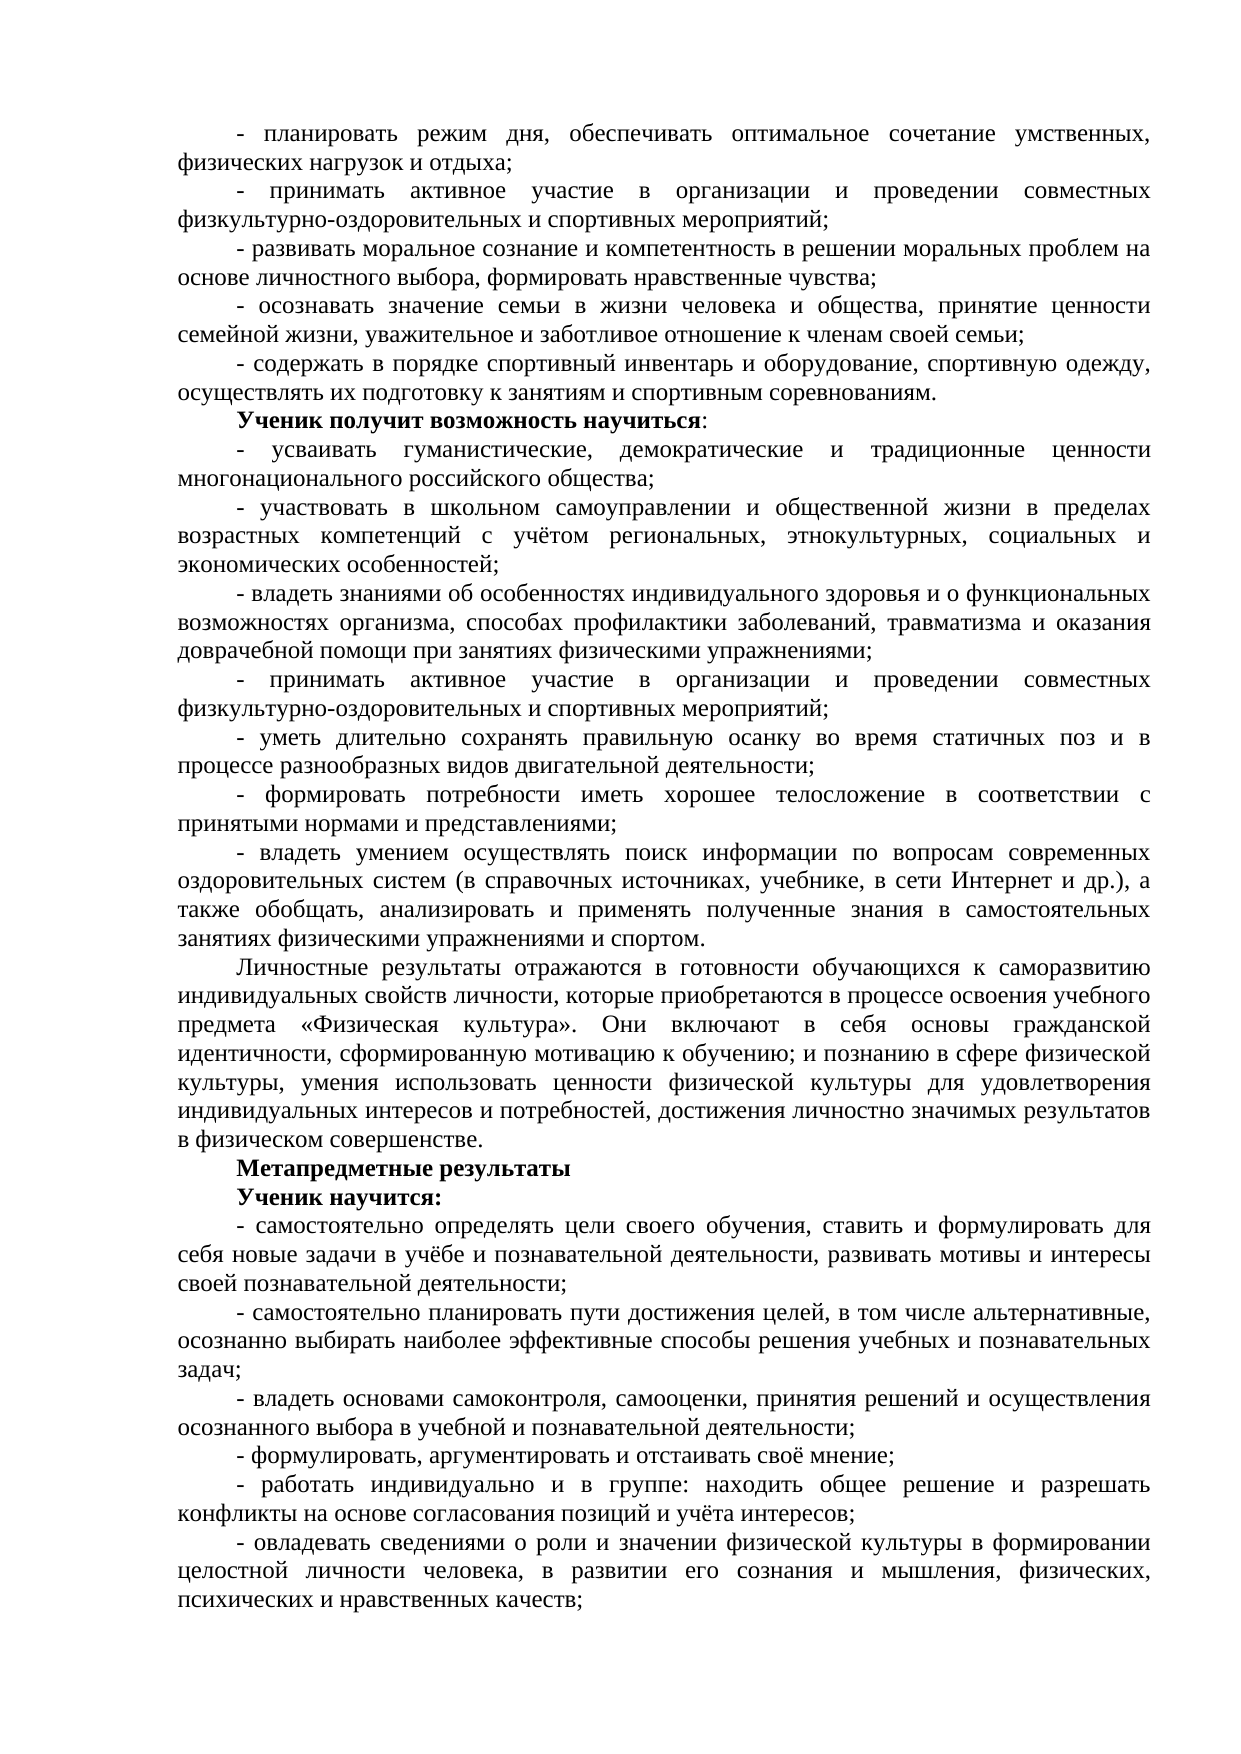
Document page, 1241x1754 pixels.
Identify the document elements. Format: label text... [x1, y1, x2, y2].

text Личностные результаты отражаются в готовности обучающихся к саморазвитию индивидуальных свойств личности, которые приобретаются в процессе освоения учебного предмета «Физическая культура». Они включают в себя основы гражданской идентичности, сформированную мотивацию к обучению; и познанию в сфере физической культуры, умения использовать ценности физической культуры для удовлетворения индивидуальных интересов и потребностей, достижения личностно значимых результатов в физическом совершенстве. [177, 952, 1152, 1153]
text - владеть знаниями об особенностях индивидуального здоровья и о функциональных возможностях организма, способах профилактики заболеваний, травматизма и оказания доврачебной помощи при занятиях физическими упражнениями; [177, 578, 1152, 664]
text - уметь длительно сохранять правильную осанку во время статичных поз и в процессе разнообразных видов двигательной деятельности; [177, 722, 1152, 779]
text - принимать активное участие в организации и проведении совместных физкультурно-оздоровительных и спортивных мероприятий; [177, 664, 1152, 722]
text - владеть умением осуществлять поиск информации по вопросам современных оздоровительных систем (в справочных источниках, учебнике, в сети Интернет и др.), а также обобщать, анализировать и применять полученные знания в самостоятельных занятиях физическими упражнениями и спортом. [177, 837, 1152, 952]
text - формировать потребности иметь хорошее телосложение в соответствии с принятыми нормами и представлениями; [177, 779, 1152, 837]
text - формулировать, аргументировать и отстаивать своё мнение; [177, 1441, 1152, 1469]
text - развивать моральное сознание и компетентность в решении моральных проблем на основе личностного выбора, формировать нравственные чувства; [177, 233, 1152, 291]
text Метапредметные результаты [177, 1153, 1152, 1182]
text - содержать в порядке спортивный инвентарь и оборудование, спортивную одежду, осуществлять их подготовку к занятиям и спортивным соревнованиям. [177, 348, 1152, 406]
text - овладевать сведениями о роли и значении физической культуры в формировании целостной личности человека, в развитии его сознания и мышления, физических, психических и нравственных качеств; [177, 1527, 1152, 1613]
text - планировать режим дня, обеспечивать оптимальное сочетание умственных, физических нагрузок и отдыха; [177, 118, 1152, 176]
text - усваивать гуманистические, демократические и традиционные ценности многонационального российского общества; [177, 434, 1152, 492]
text - самостоятельно определять цели своего обучения, ставить и формулировать для себя новые задачи в учёбе и познавательной деятельности, развивать мотивы и интересы своей познавательной деятельности; [177, 1211, 1152, 1297]
text - осознавать значение семьи в жизни человека и общества, принятие ценности семейной жизни, уважительное и заботливое отношение к членам своей семьи; [177, 291, 1152, 348]
text - владеть основами самоконтроля, самооценки, принятия решений и осуществления осознанного выбора в учебной и познавательной деятельности; [177, 1383, 1152, 1441]
text Ученик получит возможность научиться: [177, 406, 1152, 434]
text - принимать активное участие в организации и проведении совместных физкультурно-оздоровительных и спортивных мероприятий; [177, 176, 1152, 233]
text Ученик научится: [177, 1182, 1152, 1211]
text - работать индивидуально и в группе: находить общее решение и разрешать конфликты на основе согласования позиций и учёта интересов; [177, 1469, 1152, 1527]
text - самостоятельно планировать пути достижения целей, в том числе альтернативные, осознанно выбирать наиболее эффективные способы решения учебных и познавательных задач; [177, 1297, 1152, 1383]
